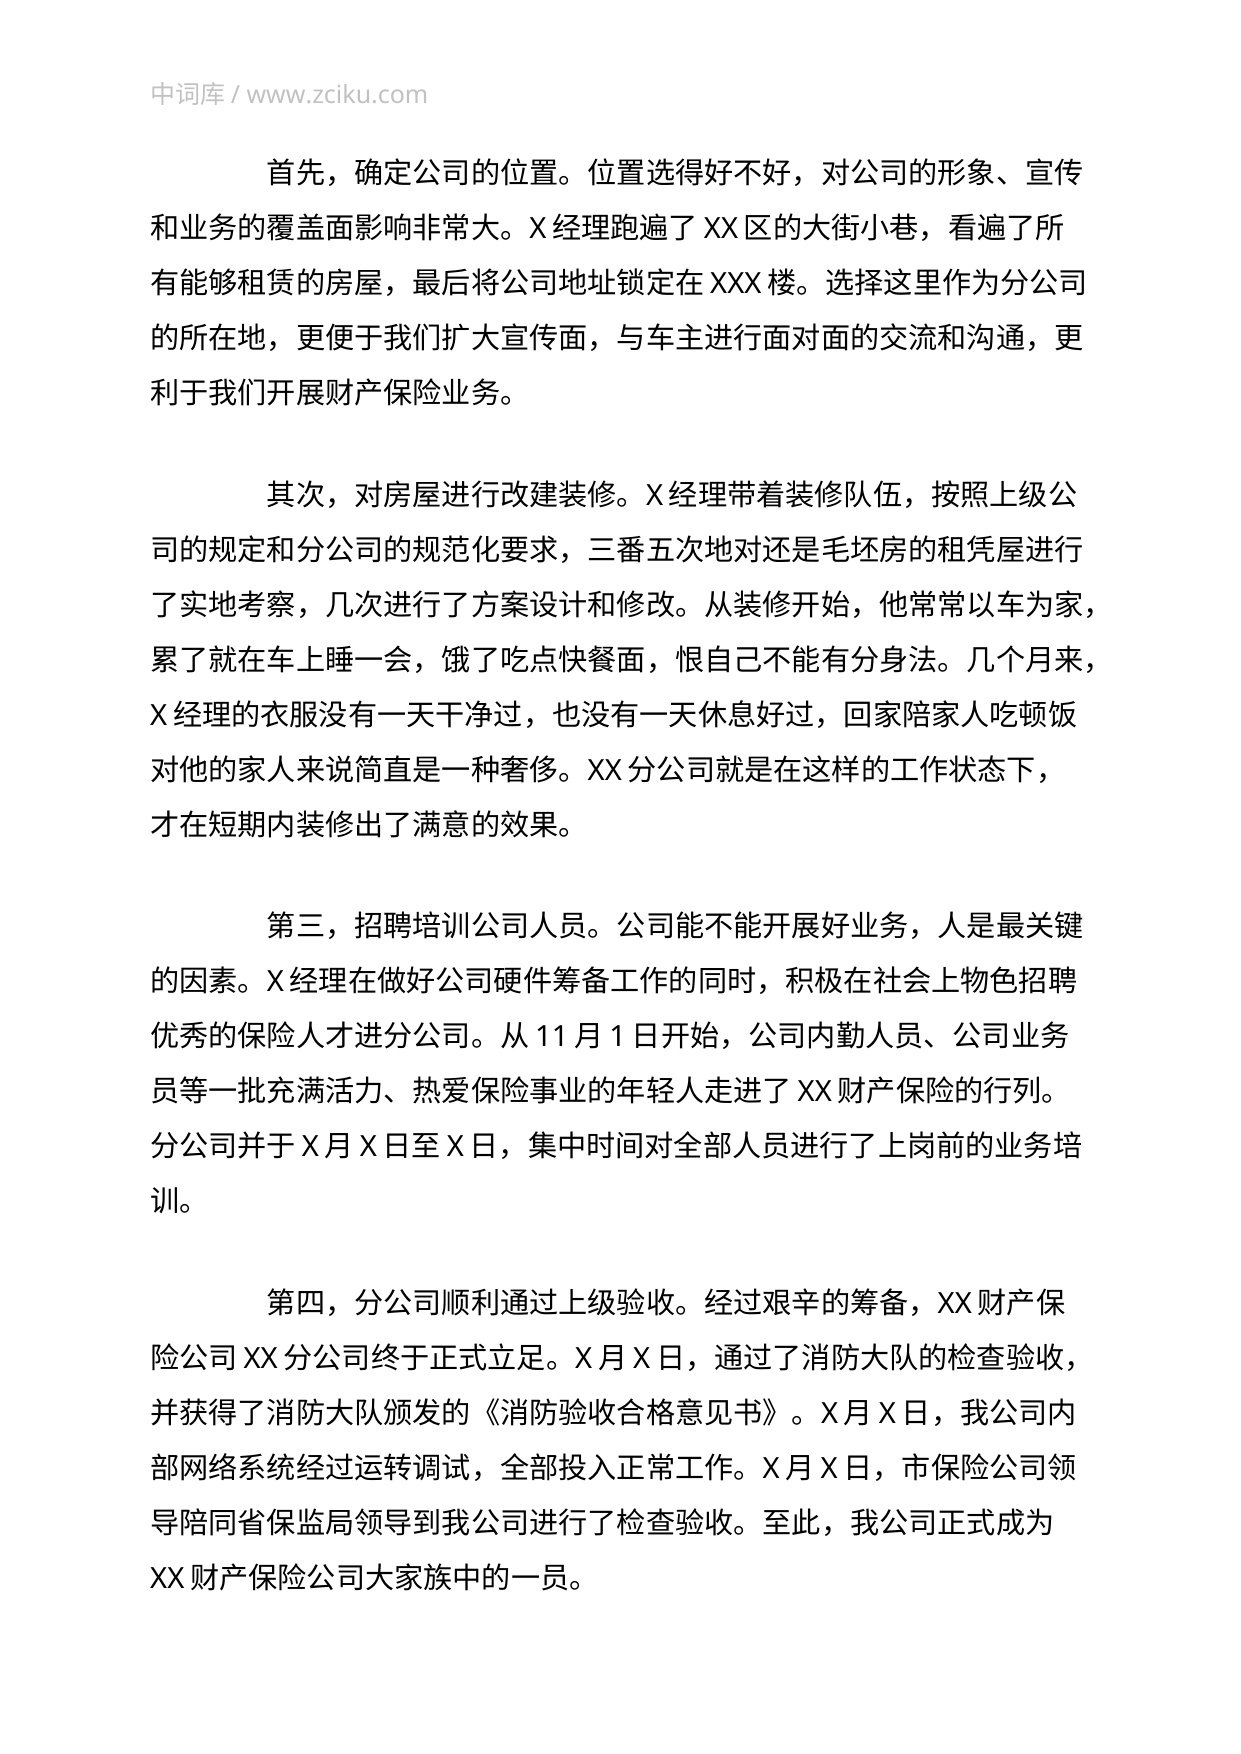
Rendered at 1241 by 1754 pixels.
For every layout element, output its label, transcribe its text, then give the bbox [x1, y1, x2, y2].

text 第三，招聘培训公司人员。公司能不能开展好业务，人是最关键的因素。X经理在做好公司硬件筹备工作的同时，积极在社会上物色招聘优秀的保险人才进分公司。从11月1日开始，公司内勤人员、公司业务员等一批充满活力、热爱保险事业的年轻人走进了XX财产保险的行列。分公司并于X月X日至X日，集中时间对全部人员进行了上岗前的业务培训。 [150, 903, 1090, 1220]
text 其次，对房屋进行改建装修。X经理带着装修队伍，按照上级公司的规定和分公司的规范化要求，三番五次地对还是毛坯房的租凭屋进行了实地考察，几次进行了方案设计和修改。从装修开始，他常常以车为家，累了就在车上睡一会，饿了吃点快餐面，恨自己不能有分身法。几个月来，X经理的衣服没有一天干净过，也没有一天休息好过，回家陪家人吃顿饭对他的家人来说简直是一种奢侈。XX分公司就是在这样的工作状态下，才在短期内装修出了满意的效果。 [150, 472, 1090, 843]
text 第四，分公司顺利通过上级验收。经过艰辛的筹备，XX财产保险公司XX分公司终于正式立足。X月X日，通过了消防大队的检查验收，并获得了消防大队颁发的《消防验收合格意见书》。X月X日，我公司内部网络系统经过运转调试，全部投入正常工作。X月X日，市保险公司领导陪同省保监局领导到我公司进行了检查验收。至此，我公司正式成为XX财产保险公司大家族中的一员。 [150, 1280, 1090, 1597]
text 首先，确定公司的位置。位置选得好不好，对公司的形象、宣传和业务的覆盖面影响非常大。X经理跑遍了XX区的大街小巷，看遍了所有能够租赁的房屋，最后将公司地址锁定在XXX楼。选择这里作为分公司的所在地，更便于我们扩大宣传面，与车主进行面对面的交流和沟通，更利于我们开展财产保险业务。 [150, 150, 1090, 412]
